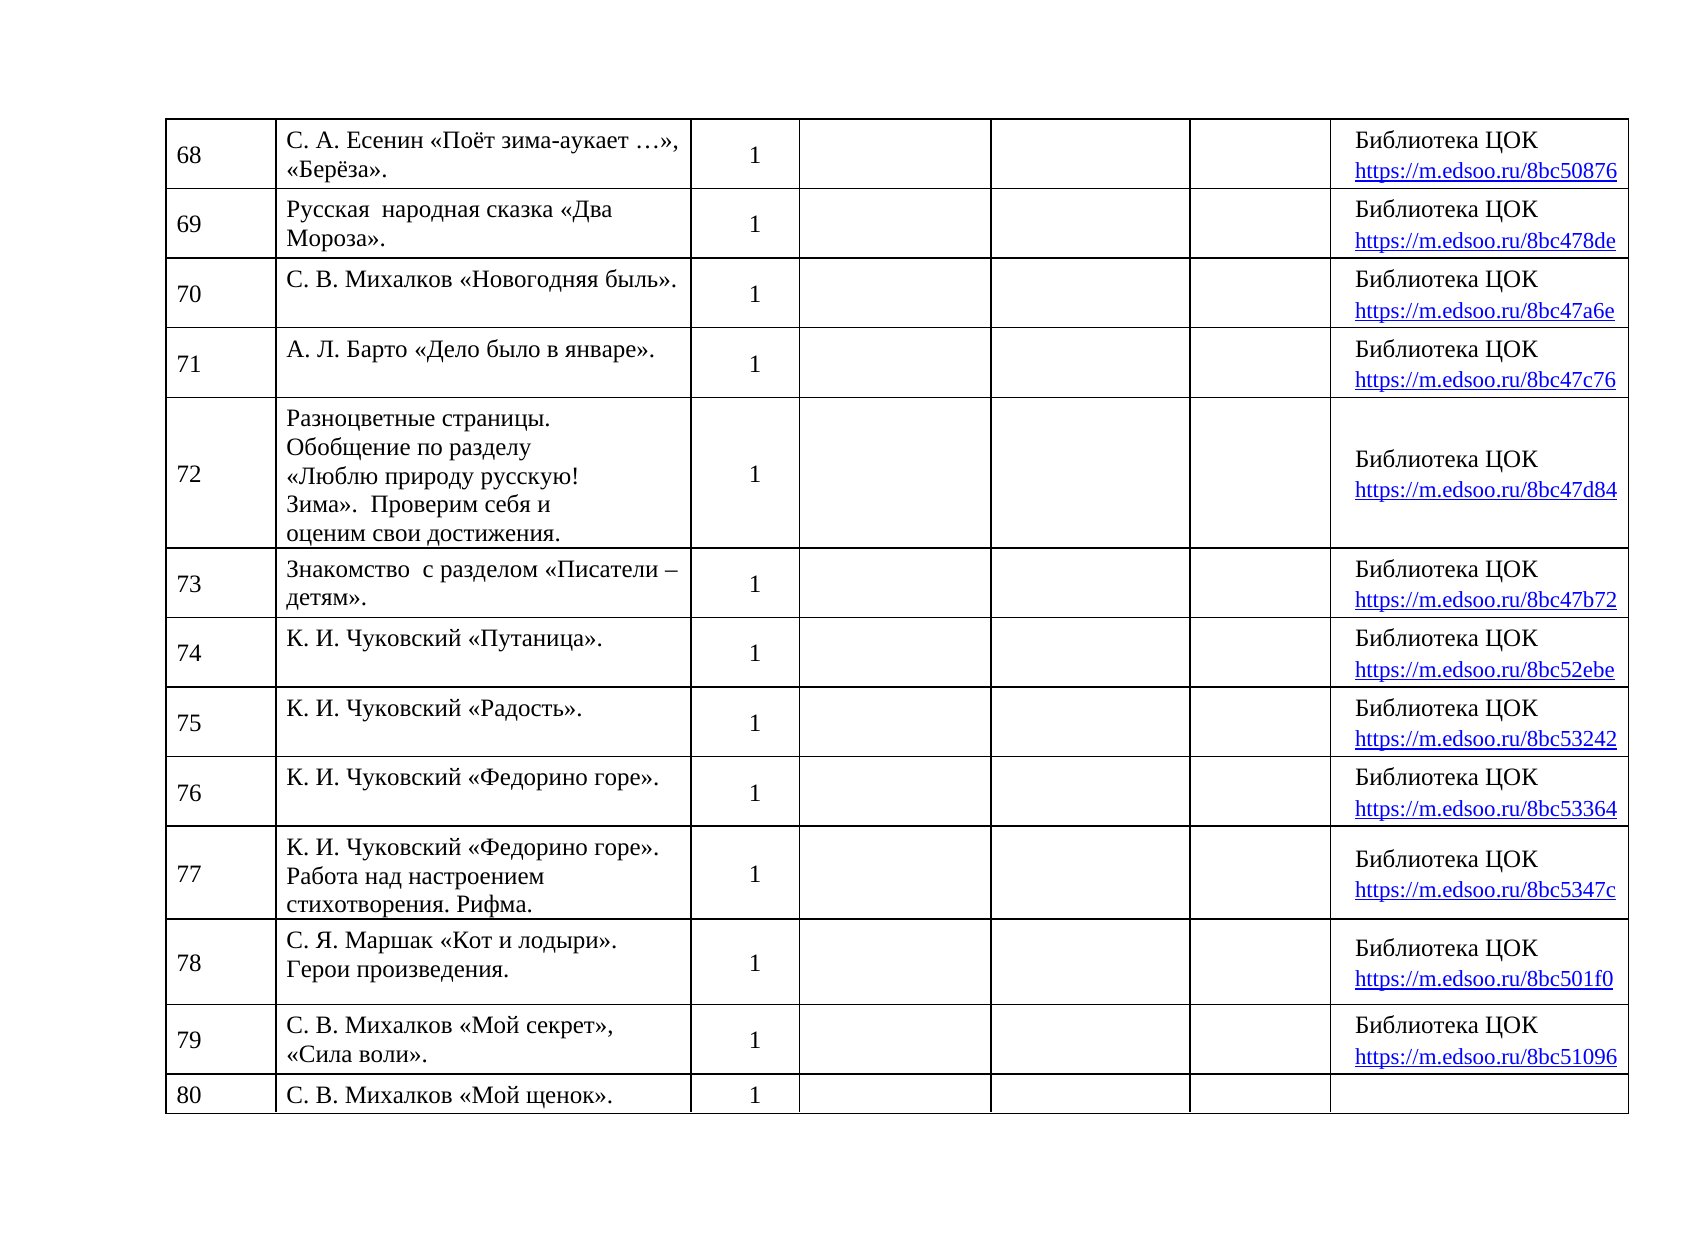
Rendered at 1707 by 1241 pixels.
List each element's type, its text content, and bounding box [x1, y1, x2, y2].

table_cell [800, 688, 990, 756]
table_cell [1191, 189, 1330, 257]
table_cell [992, 549, 1189, 617]
table_cell 72 [167, 398, 275, 547]
table_cell Библиотека ЦОК https://m.edsoo.ru/8bc52ebe [1331, 618, 1628, 686]
table_cell [1191, 1075, 1330, 1112]
table_cell 73 [167, 549, 275, 617]
table_cell Разноцветные страницы. Обобщение по разделу «Люблю природу русскую! Зима». Проверим себя и оценим свои достижения. [277, 398, 690, 547]
table_cell [800, 259, 990, 327]
table_cell Библиотека ЦОК https://m.edsoo.ru/8bc47b72 [1331, 549, 1628, 617]
table_cell 79 [167, 1005, 275, 1073]
table_cell [1191, 688, 1330, 756]
table_cell 74 [167, 618, 275, 686]
table_cell 1 [692, 120, 799, 188]
table_cell [800, 549, 990, 617]
table_cell С. В. Михалков «Новогодняя быль». [277, 259, 690, 327]
table_cell 1 [692, 1075, 799, 1112]
table_cell [992, 1005, 1189, 1073]
table_cell 80 [167, 1075, 275, 1112]
table_cell [1191, 1005, 1330, 1073]
table_cell [800, 920, 990, 1003]
table_cell Библиотека ЦОК https://m.edsoo.ru/8bc53364 [1331, 757, 1628, 825]
table_cell 1 [692, 328, 799, 396]
table_cell 69 [167, 189, 275, 257]
table_cell [1191, 757, 1330, 825]
table_cell 1 [692, 398, 799, 547]
table_cell [800, 189, 990, 257]
table_cell Библиотека ЦОК https://m.edsoo.ru/8bc50876 [1331, 120, 1628, 188]
table_cell К. И. Чуковский «Федорино горе». [277, 757, 690, 825]
table_cell Русская народная сказка «Два Мороза». [277, 189, 690, 257]
table_cell [992, 120, 1189, 188]
table_cell К. И. Чуковский «Путаница». [277, 618, 690, 686]
table_cell С. В. Михалков «Мой секрет», «Сила воли». [277, 1005, 690, 1073]
table_cell [992, 618, 1189, 686]
table_cell [800, 120, 990, 188]
table_cell [992, 189, 1189, 257]
table_cell Библиотека ЦОК https://m.edsoo.ru/8bc5347c [1331, 827, 1628, 918]
table_cell [1191, 120, 1330, 188]
table_cell 75 [167, 688, 275, 756]
table_cell [800, 618, 990, 686]
table_cell [800, 1005, 990, 1073]
table_cell К. И. Чуковский «Федорино горе». Работа над настроением стихотворения. Рифма. [277, 827, 690, 918]
table_cell [992, 688, 1189, 756]
table_cell Знакомство с разделом «Писатели – детям». [277, 549, 690, 617]
table_cell Библиотека ЦОК https://m.edsoo.ru/8bc47a6e [1331, 259, 1628, 327]
table_cell [1191, 920, 1330, 1003]
table_cell [1191, 618, 1330, 686]
table_cell [800, 827, 990, 918]
table_cell А. Л. Барто «Дело было в январе». [277, 328, 690, 396]
table_cell 1 [692, 618, 799, 686]
table_cell Библиотека ЦОК https://m.edsoo.ru/8bc47c76 [1331, 328, 1628, 396]
table_cell [992, 328, 1189, 396]
table_cell С. Я. Маршак «Кот и лодыри». Герои произведения. [277, 920, 690, 1003]
table_cell 76 [167, 757, 275, 825]
table_cell [992, 398, 1189, 547]
table_cell Библиотека ЦОК https://m.edsoo.ru/8bc501f0 [1331, 920, 1628, 1003]
table_cell 1 [692, 920, 799, 1003]
table_cell К. И. Чуковский «Радость». [277, 688, 690, 756]
table_cell [800, 398, 990, 547]
table_cell Библиотека ЦОК https://m.edsoo.ru/8bc53242 [1331, 688, 1628, 756]
table_cell 1 [692, 549, 799, 617]
table_cell [1191, 259, 1330, 327]
table_cell [800, 1075, 990, 1112]
table_cell [992, 827, 1189, 918]
table_cell 1 [692, 189, 799, 257]
table_cell [1191, 398, 1330, 547]
table_cell Библиотека ЦОК https://m.edsoo.ru/8bc51096 [1331, 1005, 1628, 1073]
table_cell 1 [692, 688, 799, 756]
table_cell 1 [692, 827, 799, 918]
table_cell Библиотека ЦОК https://m.edsoo.ru/8bc47d84 [1331, 398, 1628, 547]
table_cell [992, 1075, 1189, 1112]
table_cell [992, 920, 1189, 1003]
table_cell [1191, 549, 1330, 617]
table_cell Библиотека ЦОК https://m.edsoo.ru/8bc478de [1331, 189, 1628, 257]
table_cell 71 [167, 328, 275, 396]
table_cell 1 [692, 757, 799, 825]
table_cell 1 [692, 1005, 799, 1073]
table_cell 1 [692, 259, 799, 327]
table_cell 68 [167, 120, 275, 188]
table_cell [800, 328, 990, 396]
table_cell [1191, 827, 1330, 918]
table_cell 77 [167, 827, 275, 918]
table_cell [800, 757, 990, 825]
table_cell [1331, 1075, 1628, 1112]
table_cell [992, 757, 1189, 825]
table_cell [1191, 328, 1330, 396]
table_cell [277, 1075, 690, 1112]
table_cell С. А. Есенин «Поёт зима-аукает …», «Берёза». [277, 120, 690, 188]
table_cell 78 [167, 920, 275, 1003]
table_cell [992, 259, 1189, 327]
table_cell 70 [167, 259, 275, 327]
